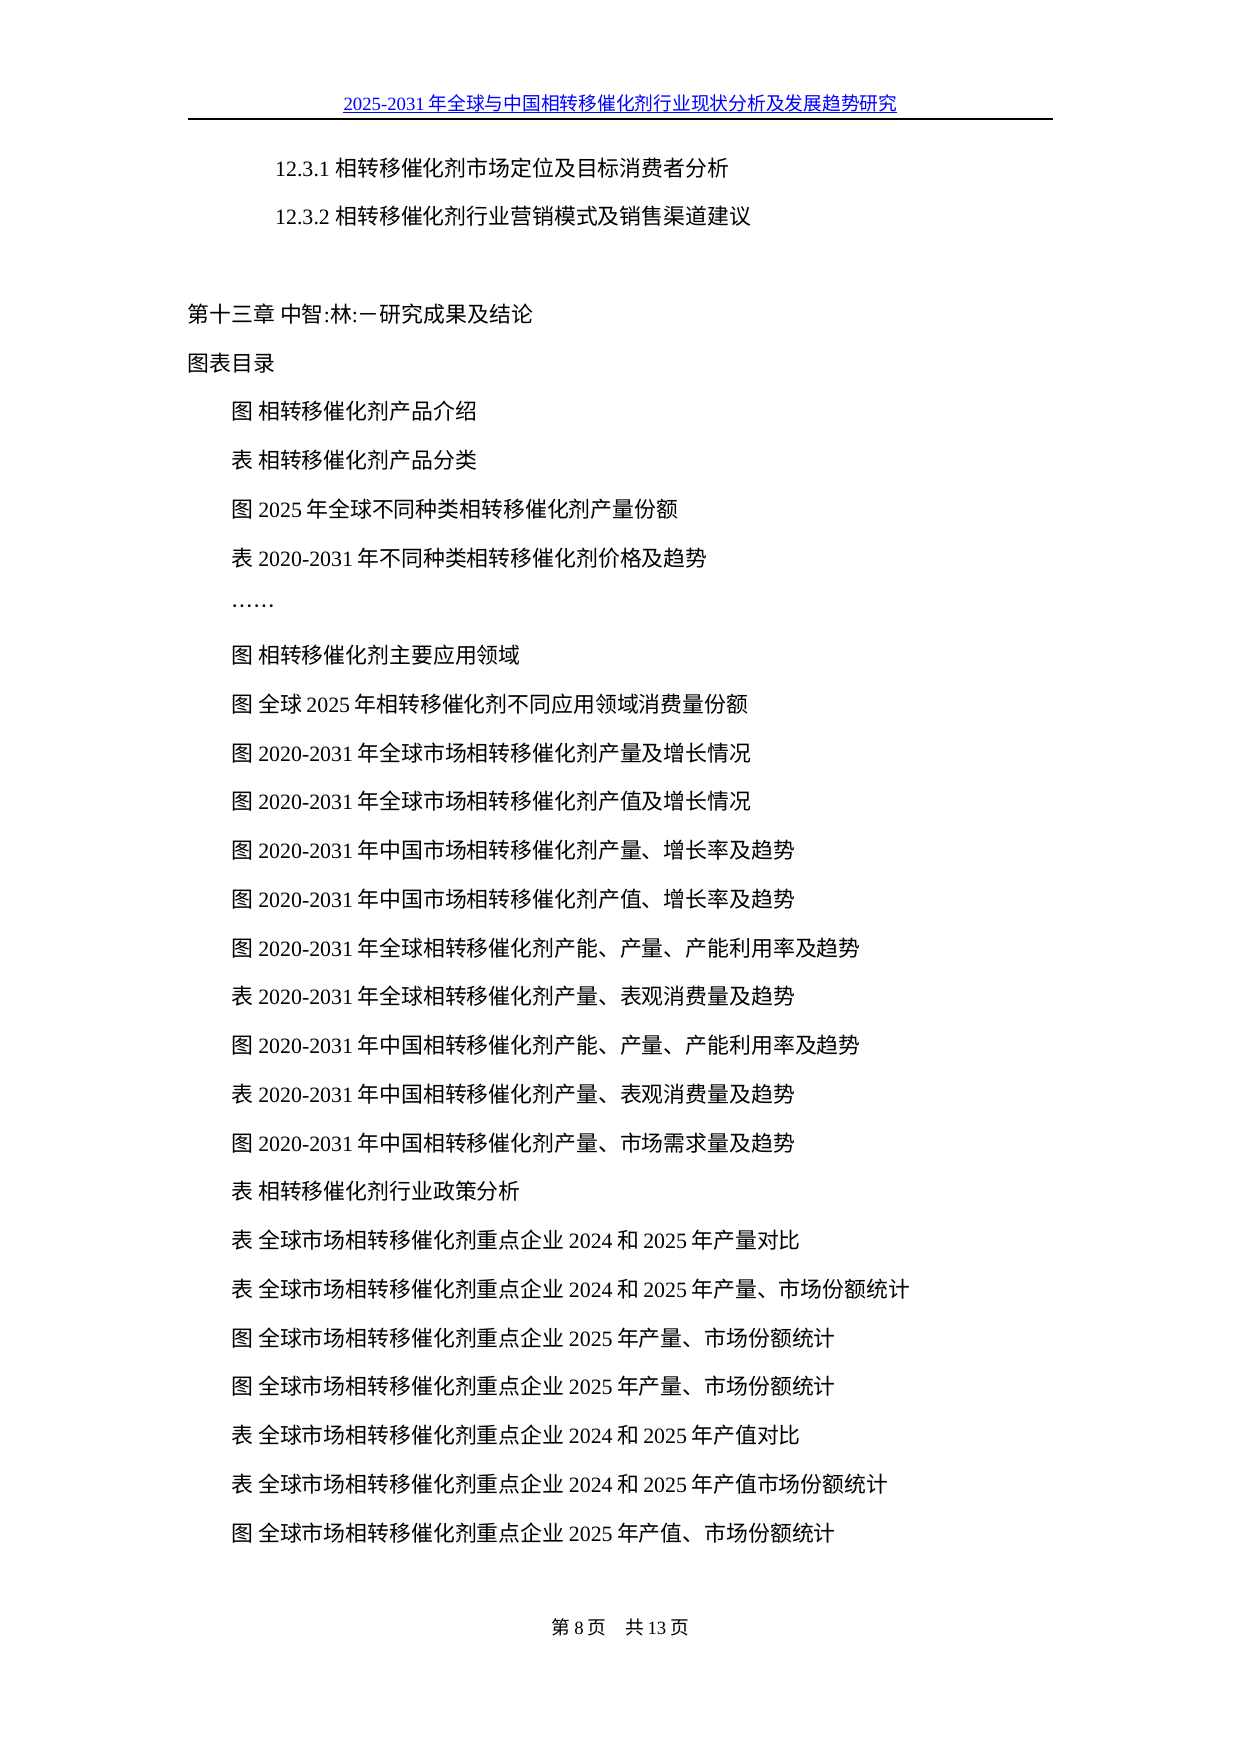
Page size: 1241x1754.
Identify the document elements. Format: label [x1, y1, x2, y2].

text [187, 150, 1053, 1548]
